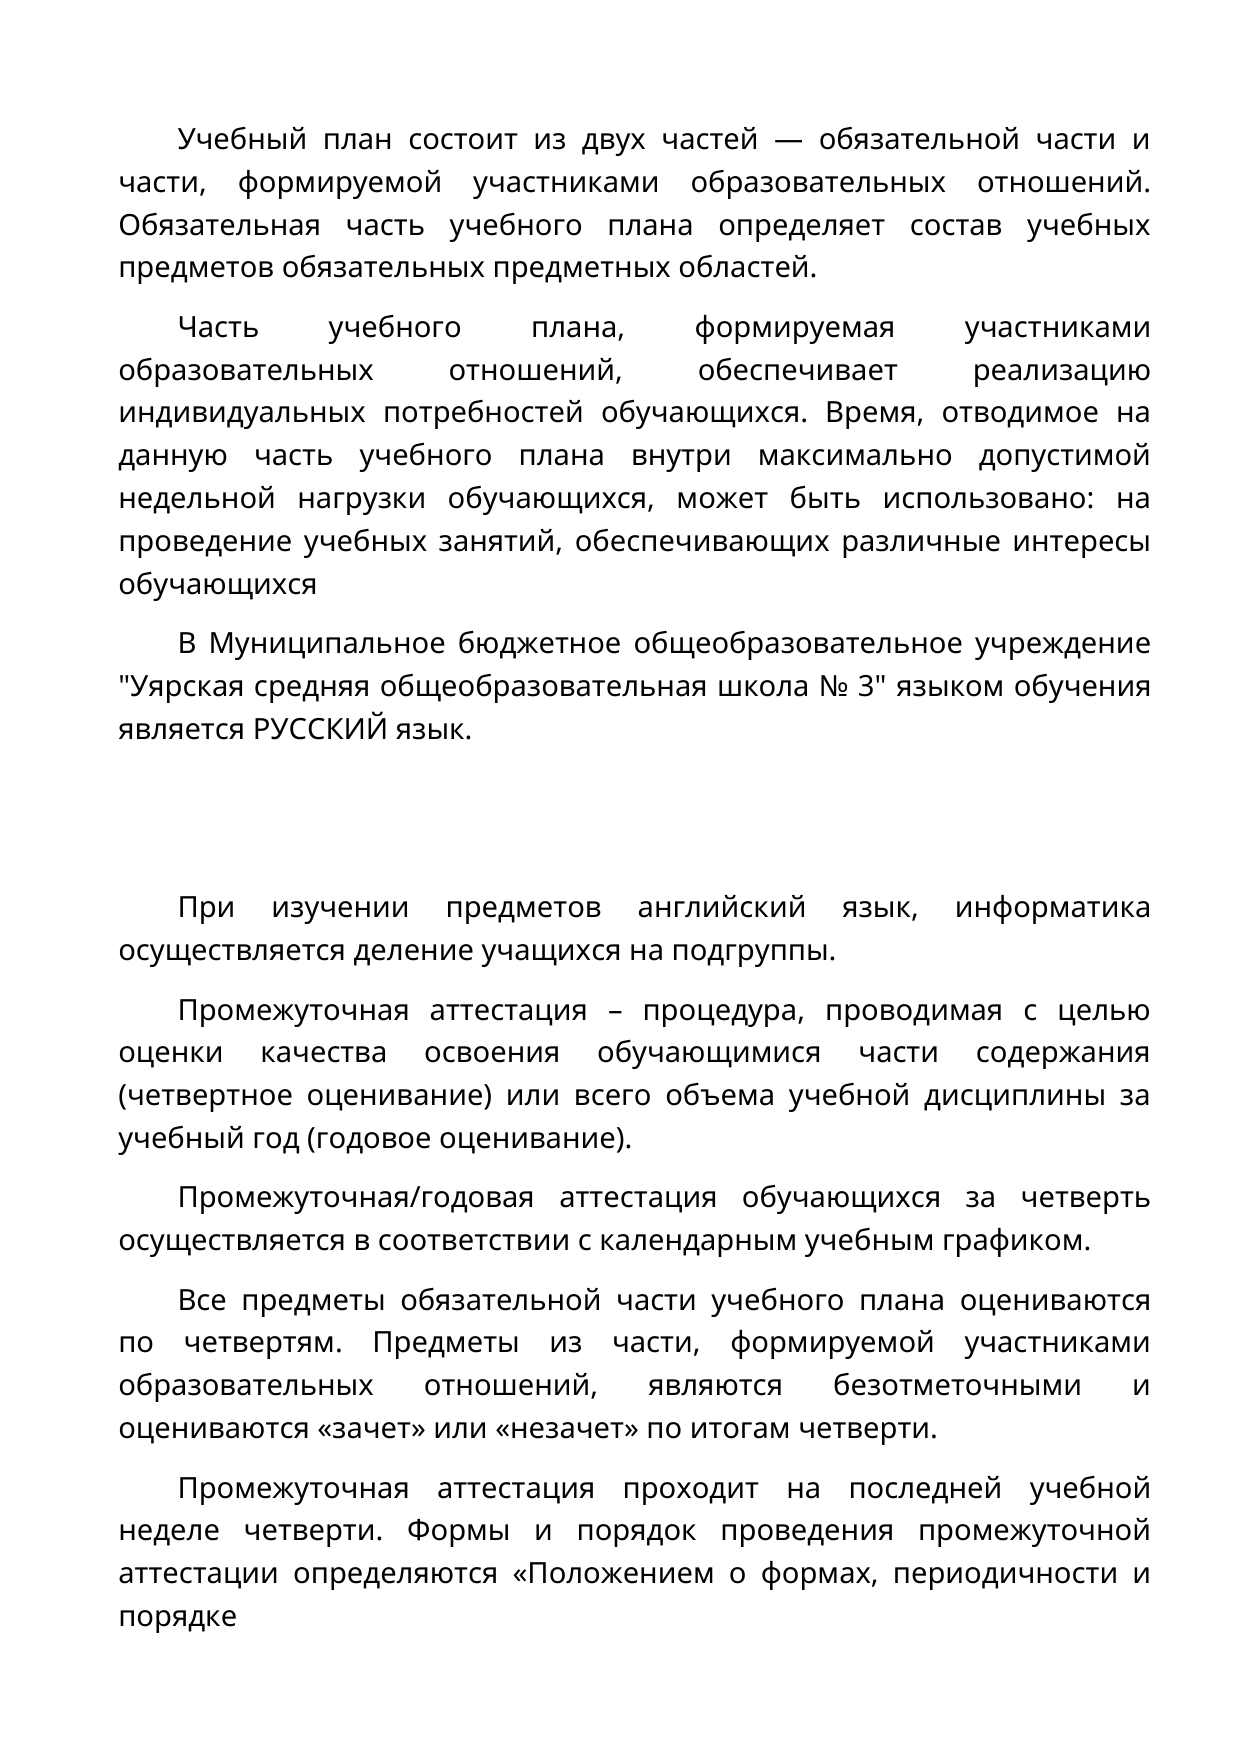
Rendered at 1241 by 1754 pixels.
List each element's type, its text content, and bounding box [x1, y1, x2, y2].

text Все предметы обязательной части учебного плана оцениваются по четвертям. Предметы из части, формируемой участниками образовательных отношений, являются безотметочными и оцениваются «зачет» или «незачет» по итогам четверти. [118, 1279, 1152, 1447]
text Учебный план состоит из двух частей — обязательной части и части, формируемой участниками образовательных отношений. Обязательная часть учебного плана определяет состав учебных предметов обязательных предметных областей. [118, 118, 1152, 286]
text Промежуточная аттестация – процедура, проводимая с целью оценки качества освоения обучающимися части содержания (четвертное оценивание) или всего объема учебной дисциплины за учебный год (годовое оценивание). [118, 989, 1152, 1157]
text Промежуточная/годовая аттестация обучающихся за четверть осуществляется в соответствии с календарным учебным графиком. [118, 1177, 1152, 1259]
text В Муниципальное бюджетное общеобразовательное учреждение "Уярская средняя общеобразовательная школа № 3" языком обучения является РУССКИЙ язык. [118, 622, 1152, 748]
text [118, 1467, 1152, 1635]
text При изучении предметов английский язык, информатика осуществляется деление учащихся на подгруппы. [118, 886, 1152, 969]
text Часть учебного плана, формируемая участниками образовательных отношений, обеспечивает реализацию индивидуальных потребностей обучающихся. Время, отводимое на данную часть учебного плана внутри максимально допустимой недельной нагрузки обучающихся, может быть использовано: на проведение учебных занятий, обеспечивающих различные интересы обучающихся [118, 306, 1152, 603]
